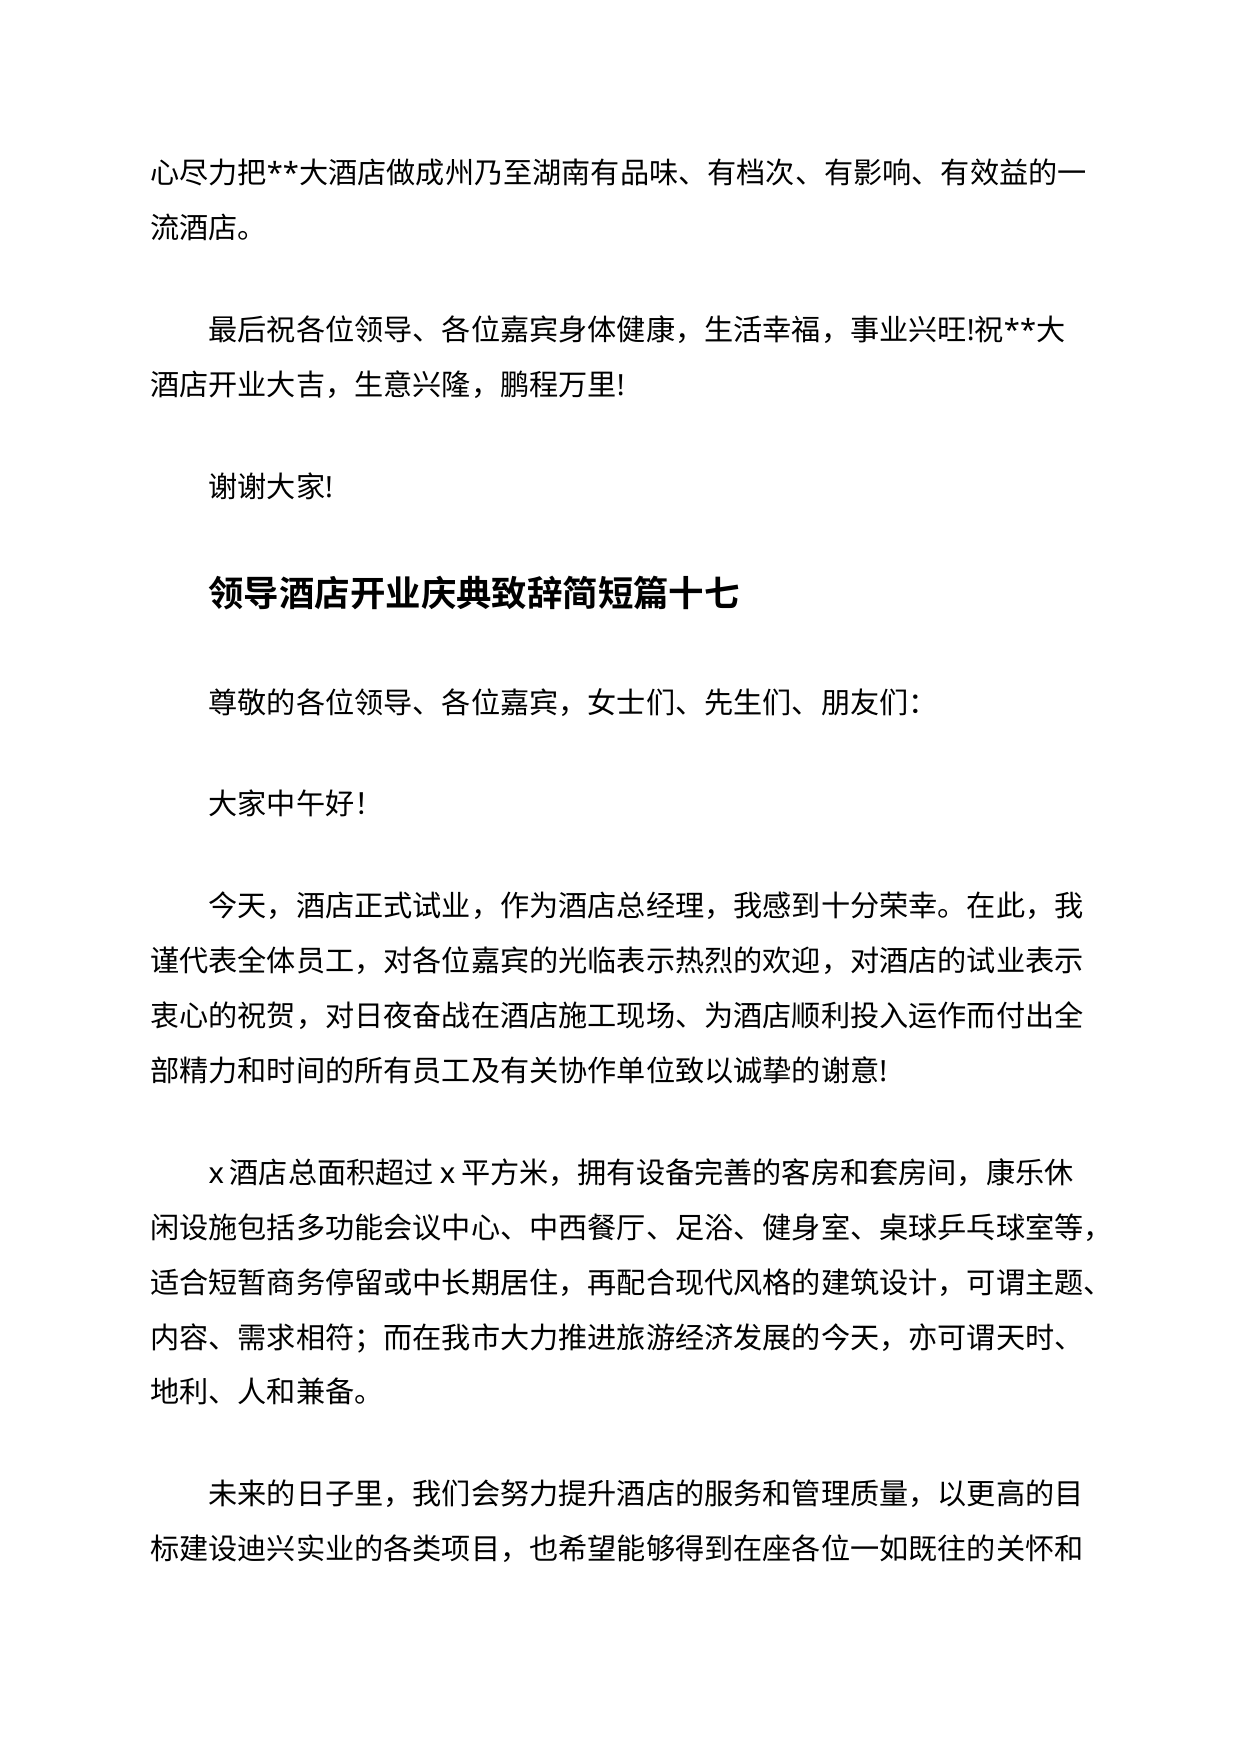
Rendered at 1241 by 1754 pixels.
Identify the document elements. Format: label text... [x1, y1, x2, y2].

text 最后祝各位领导、各位嘉宾身体健康，生活幸福，事业兴旺!祝**大酒店开业大吉，生意兴隆，鹏程万里! [150, 307, 1090, 404]
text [150, 1471, 1090, 1568]
text 尊敬的各位领导、各位嘉宾，女士们、先生们、朋友们： [150, 679, 1090, 721]
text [150, 150, 1090, 247]
text 今天，酒店正式试业，作为酒店总经理，我感到十分荣幸。在此，我谨代表全体员工，对各位嘉宾的光临表示热烈的欢迎，对酒店的试业表示衷心的祝贺，对日夜奋战在酒店施工现场、为酒店顺利投入运作而付出全部精力和时间的所有员工及有关协作单位致以诚挚的谢意! [150, 883, 1090, 1090]
text x酒店总面积超过x平方米，拥有设备完善的客房和套房间，康乐休闲设施包括多功能会议中心、中西餐厅、足浴、健身室、桌球乒乓球室等，适合短暂商务停留或中长期居住，再配合现代风格的建筑设计，可谓主题、内容、需求相符；而在我市大力推进旅游经济发展的今天，亦可谓天时、地利、人和兼备。 [150, 1149, 1090, 1411]
text 领导酒店开业庆典致辞简短篇十七 [150, 566, 1090, 617]
text 谢谢大家! [150, 464, 1090, 506]
text 大家中午好！ [150, 781, 1090, 823]
